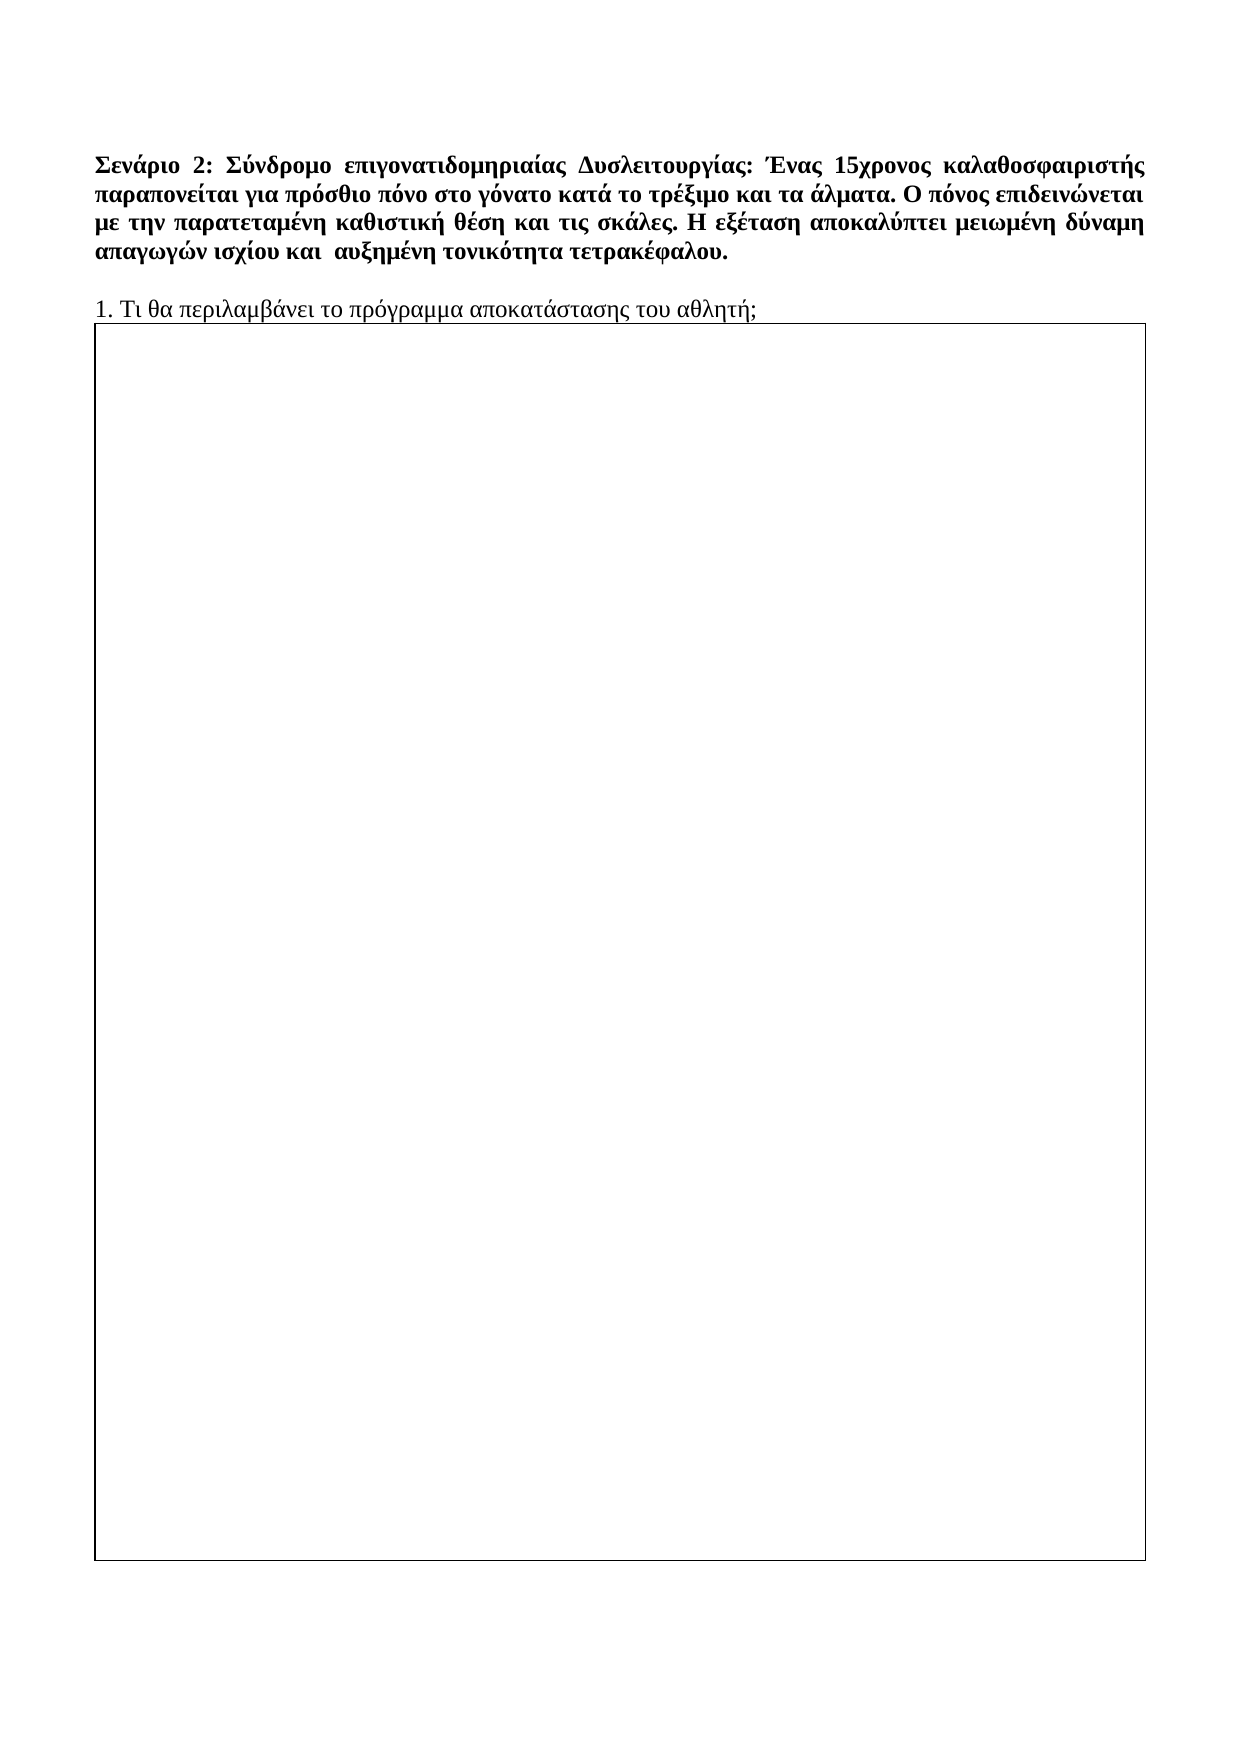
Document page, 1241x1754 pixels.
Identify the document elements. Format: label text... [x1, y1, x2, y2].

text Σενάριο 2: Σύνδρομο επιγονατιδομηριαίας Δυσλειτουργίας: Ένας 15χρονος καλαθοσφαιριστής παραπονείται για πρόσθιο πόνο στο γόνατο κατά το τρέξιμο και τα άλματα. Ο πόνος επιδεινώνεται με την παρατεταμένη καθιστική θέση και τις σκάλες. Η εξέταση αποκαλύπτει μειωμένη δύναμη απαγωγών ισχίου και αυξημένη τονικότητα τετρακέφαλου. [94, 150, 1146, 265]
table_header [96, 324, 1145, 1560]
text 1. Τι θα περιλαμβάνει το πρόγραμμα αποκατάστασης του αθλητή; [94, 294, 1146, 322]
